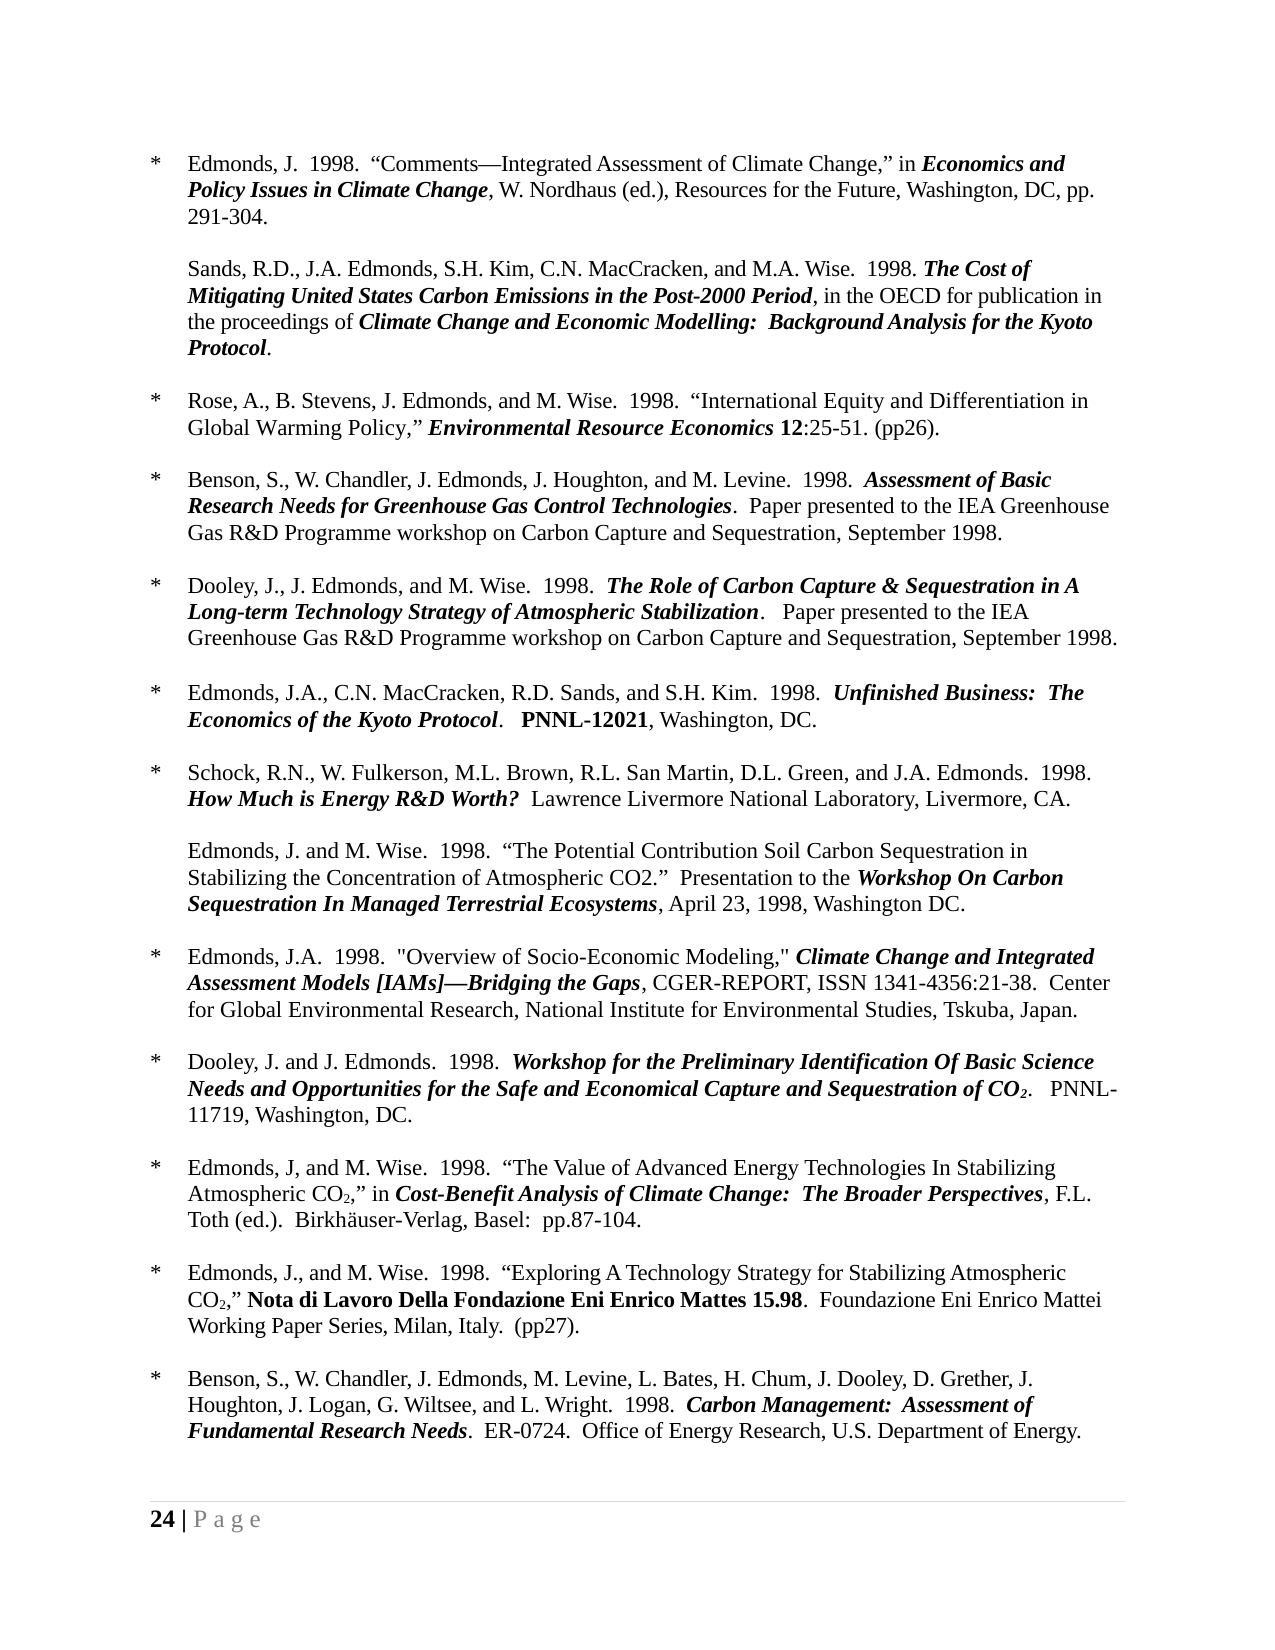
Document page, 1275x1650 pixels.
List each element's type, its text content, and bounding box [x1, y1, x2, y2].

text * , J, and M. Wise. 1998. “The Value of Advanced Energy Technologies In Stabilizing Atmospheric CO2,” in Cost-Benefit Analysis of Climate Change: The Broader Perspectives, F.L. Toth (ed.). Birkhäuser-Verlag, : pp.87-104. [150, 1154, 1125, 1233]
text * Rose, A., B. Stevens, J. Edmonds, and M. Wise. 1998. “International Equity and Differentiation in Global Warming Policy,” Environmental Resource Economics 12:25-51. (pp26). [150, 387, 1125, 440]
text * Benson, S., W. Chandler, J. Edmonds, M. Levine, L. Bates, H. Chum, J. Dooley, D. Grether, J. Houghton, J. Logan, G. Wiltsee, and L. Wright. 1998. Carbon Management: Assessment of Fundamental Research Needs. ER-0724. Office of Energy Department of Energy. [150, 1365, 1125, 1444]
text * Dooley, J., J. Edmonds, and M. Wise. 1998. The Role of Carbon Capture & Sequestration in A Long-term Technology Strategy of Atmospheric Stabilization. Paper presented to the IEA Greenhouse Gas R&D Programme workshop on Carbon Capture and Sequestration, September 1998. [150, 572, 1125, 651]
text * , J.A., C.N. MacCracken, R.D. Sands, and S.H. Kim. 1998. Unfinished Business: The Economics of the Protocol. PNNL-12021, . [150, 679, 1125, 732]
text , J. and M. Wise. 1998. “The Potential Contribution Soil Carbon Sequestration in Stabilizing the Concentration of Atmospheric CO2.” Presentation to the Workshop On Carbon Sequestration In Managed Terrestrial Ecosystems, April 23, 1998, . [150, 838, 1125, 917]
text * , J. 1998. “Comments—Integrated Assessment of Climate Change,” in Economics and Policy Issues in Climate Change, W. Nordhaus (ed.), Resources for the Future, Washington, DC, pp. 291-304. [150, 150, 1125, 229]
text * Benson, S., W. , J. Edmonds, J. Houghton, and M. Levine. 1998. Assessment of Basic Research Needs for Greenhouse Gas Control Technologies. Paper presented to the IEA Greenhouse Gas R&D Programme workshop on Carbon Capture and Sequestration, September 1998. [150, 466, 1125, 545]
text Sands, R.D., J.A. Edmonds, S.H. Kim, C.N. MacCracken, and M.A. Wise. 1998. The Cost of Mitigating United States Carbon Emissions in the Post-2000 Period, in the OECD for publication in the proceedings of Climate Change and Economic Modelling: Background Analysis for the Kyoto Protocol. [150, 255, 1125, 361]
text * Schock, R.N., W. Fulkerson, M.L. Brown, R.L. San Martin, D.L. Green, and J.A. Edmonds. 1998. How Much is Energy R&D Worth? National Laboratory, . [150, 758, 1125, 811]
text * , J.A. 1998. "Overview of Socio-Economic Modeling," Climate Change and Integrated Assessment Models [IAMs]—Bridging the Gaps, CGER-REPORT, ISSN 1341-4356:21-38. Center for Global Environmental Research, National Institute for Environmental Studies, . [150, 943, 1125, 1022]
text * Dooley, J. and J. Edmonds. 1998. Workshop for the Preliminary Identification Of Basic Science Needs and Opportunities for the Safe and Economical Capture and Sequestration of CO2. PNNL-11719, . [150, 1048, 1125, 1127]
text * , J., and M. Wise. 1998. “Exploring A Technology Strategy for Stabilizing Atmospheric CO2,” Nota di Lavoro Della Fondazione Eni Enrico Mattes 15.98. Foundazione Eni Enrico Mattei Working Paper Series, . (pp27). [150, 1259, 1125, 1338]
